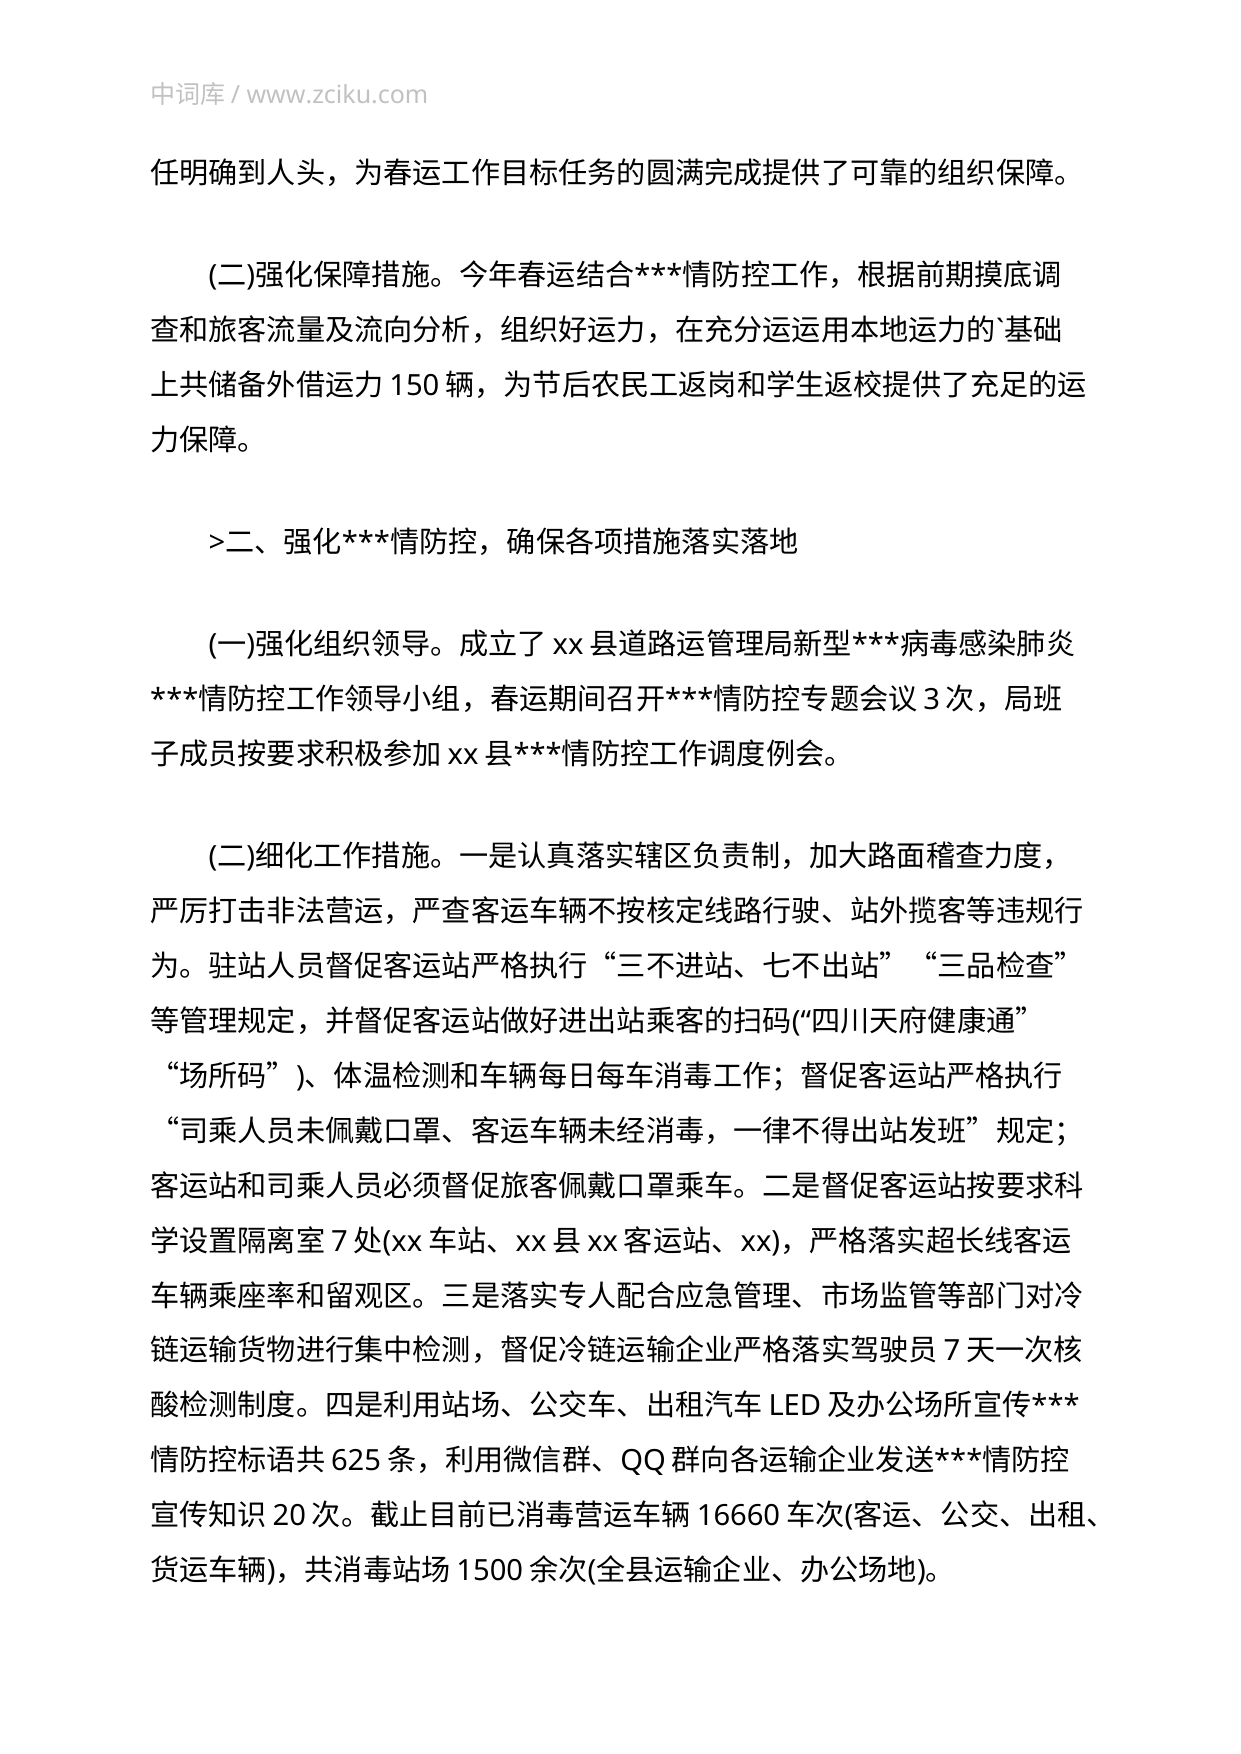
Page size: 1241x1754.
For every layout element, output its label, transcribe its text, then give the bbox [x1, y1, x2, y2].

text (一)强化组织领导。成立了xx县道路运管理局新型***病毒感染肺炎***情防控工作领导小组，春运期间召开***情防控专题会议3次，局班子成员按要求积极参加xx县***情防控工作调度例会。 [150, 621, 1090, 773]
text (二)强化保障措施。今年春运结合***情防控工作，根据前期摸底调查和旅客流量及流向分析，组织好运力，在充分运运用本地运力的`基础上共储备外借运力150辆，为节后农民工返岗和学生返校提供了充足的运力保障。 [150, 252, 1090, 459]
text >二、强化***情防控，确保各项措施落实落地 [150, 518, 1090, 561]
text (二)细化工作措施。一是认真落实辖区负责制，加大路面稽查力度，严厉打击非法营运，严查客运车辆不按核定线路行驶、站外揽客等违规行为。驻站人员督促客运站严格执行“三不进站、七不出站”“三品检查”等管理规定，并督促客运站做好进出站乘客的扫码(“四川天府健康通”“场所码”)、体温检测和车辆每日每车消毒工作；督促客运站严格执行“司乘人员未佩戴口罩、客运车辆未经消毒，一律不得出站发班”规定；客运站和司乘人员必须督促旅客佩戴口罩乘车。二是督促客运站按要求科学设置隔离室7处(xx车站、xx县xx客运站、xx)，严格落实超长线客运车辆乘座率和留观区。三是落实专人配合应急管理、市场监管等部门对冷链运输货物进行集中检测，督促冷链运输企业严格落实驾驶员7天一次核酸检测制度。四是利用站场、公交车、出租汽车LED及办公场所宣传***情防控标语共625条，利用微信群、QQ群向各运输企业发送***情防控宣传知识20次。截止目前已消毒营运车辆16660车次(客运、公交、出租、货运车辆)，共消毒站场1500余次(全县运输企业、办公场地)。 [150, 832, 1090, 1589]
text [150, 150, 1090, 192]
